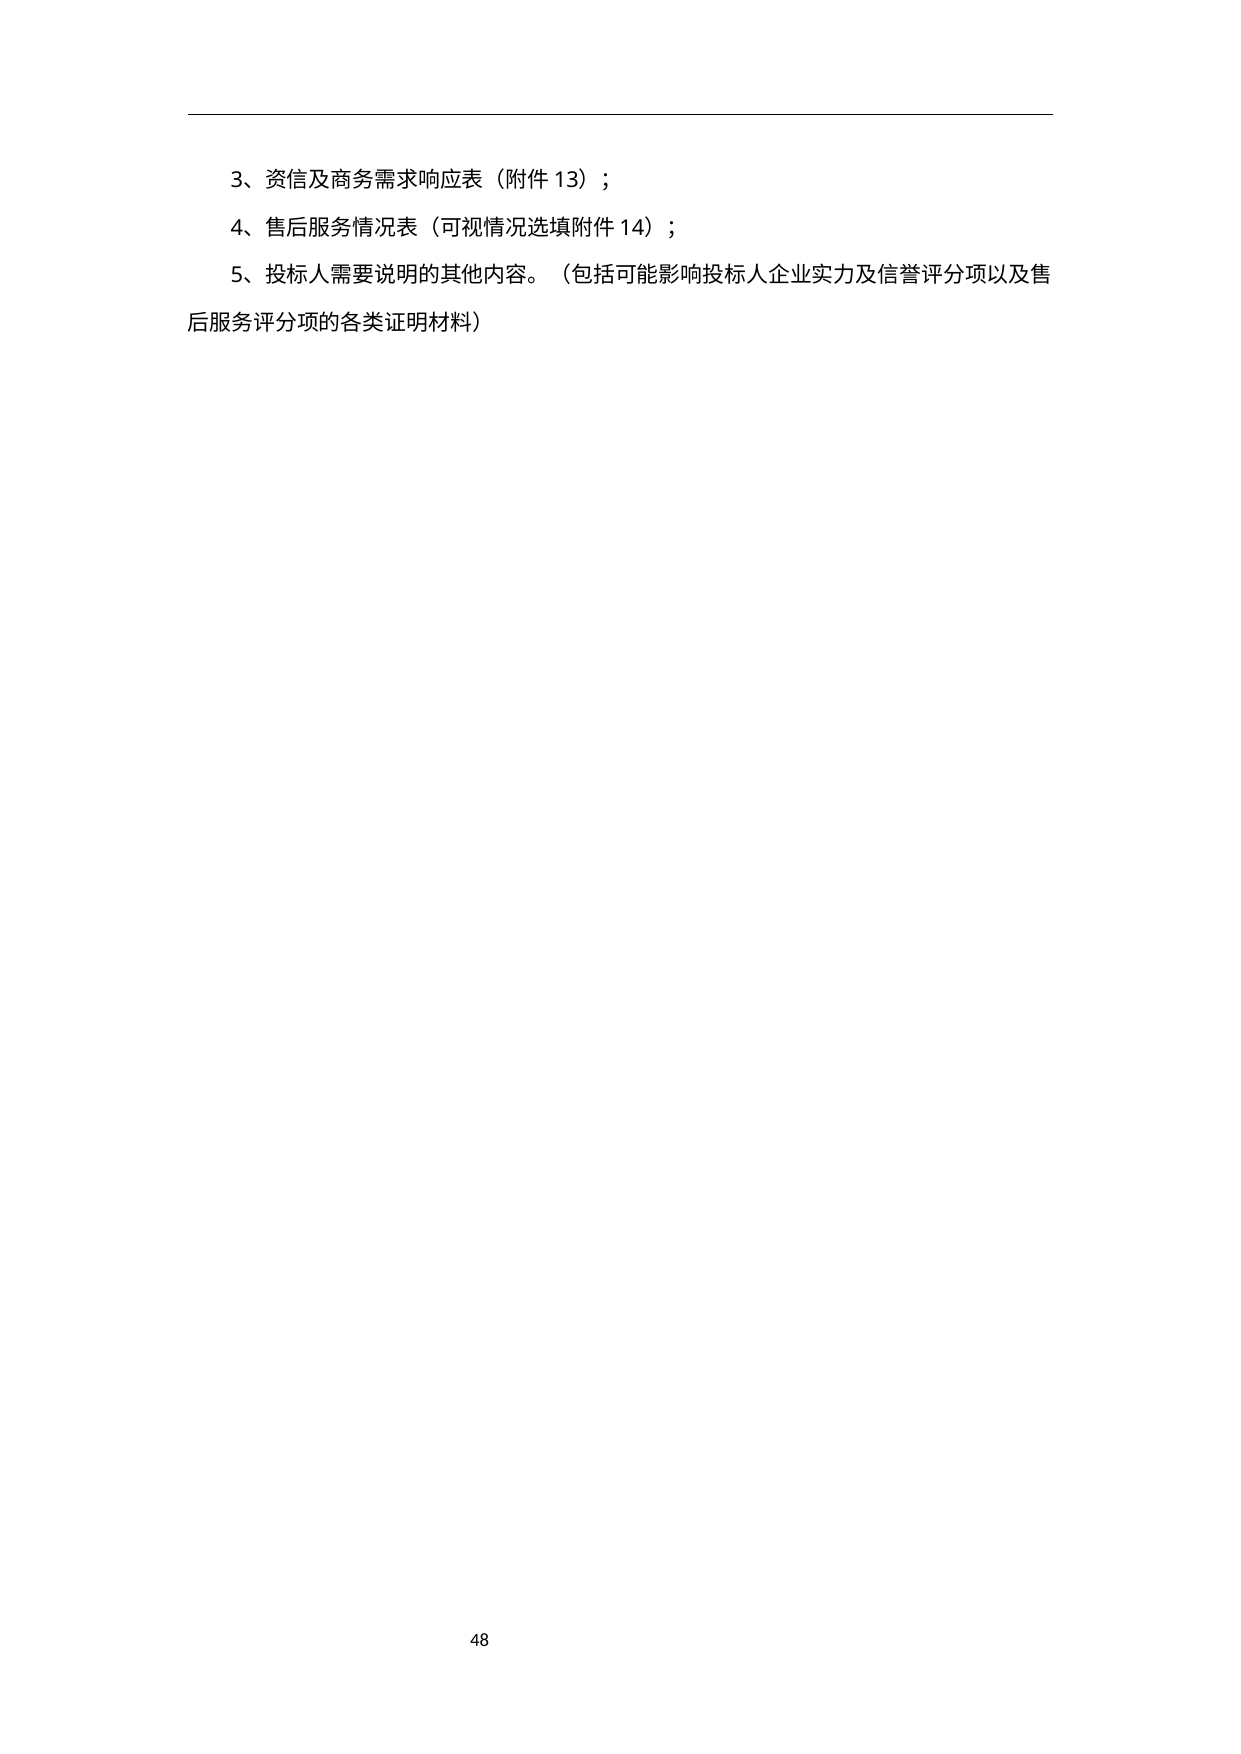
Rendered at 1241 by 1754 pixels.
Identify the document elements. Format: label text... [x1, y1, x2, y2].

text 4、售后服务情况表（可视情况选填附件14）； [187, 209, 1053, 241]
text 3、资信及商务需求响应表（附件13）； [187, 162, 1053, 194]
text 5、投标人需要说明的其他内容。（包括可能影响投标人企业实力及信誉评分项以及售后服务评分项的各类证明材料） [187, 257, 1053, 336]
